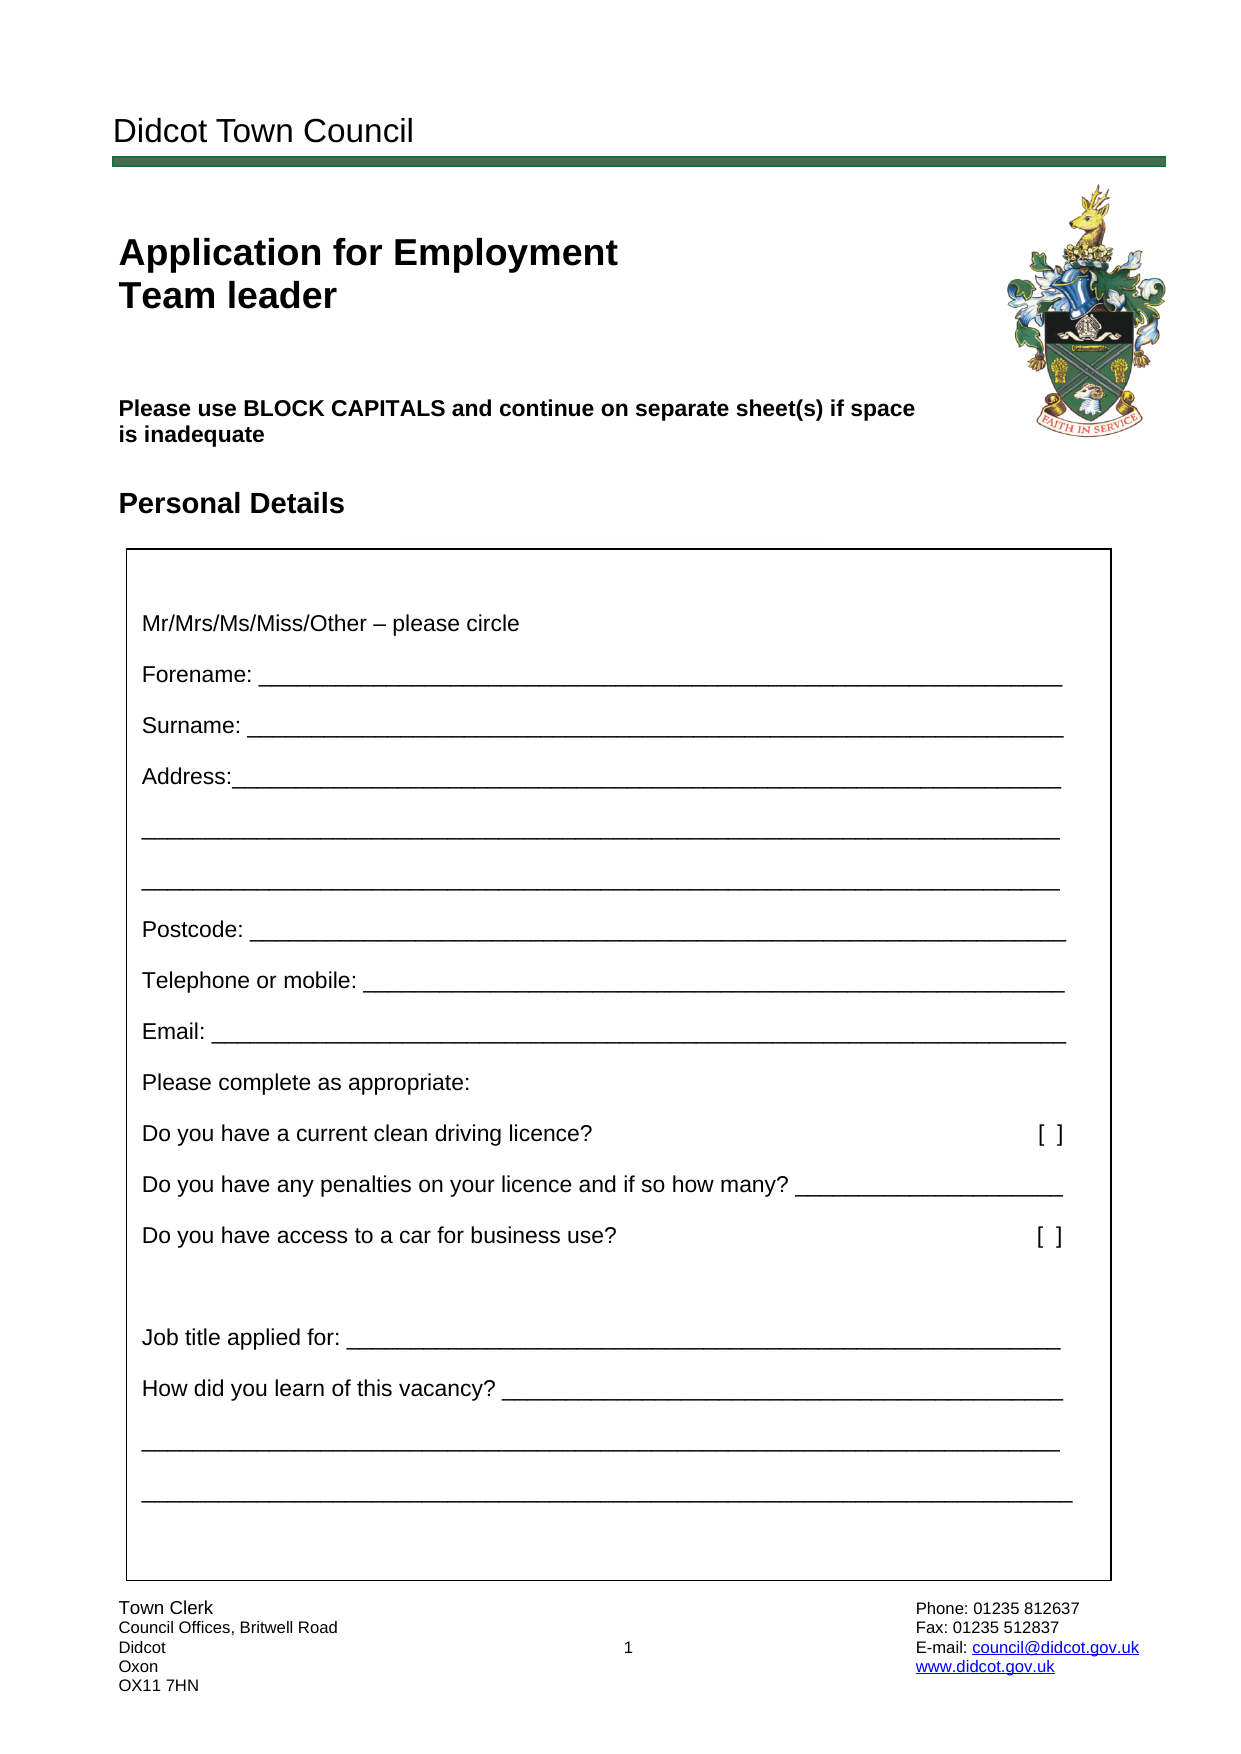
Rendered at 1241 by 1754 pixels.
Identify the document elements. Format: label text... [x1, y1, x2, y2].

subtitle Application for Employment [118, 230, 1006, 273]
picture [1006, 182, 1166, 438]
text is inadequate [118, 421, 1152, 447]
text Personal Details [118, 447, 1152, 519]
text Please use BLOCK CAPITALS and continue on separate sheet(s) if space [118, 395, 1006, 421]
text Team leader [89, 273, 1006, 316]
